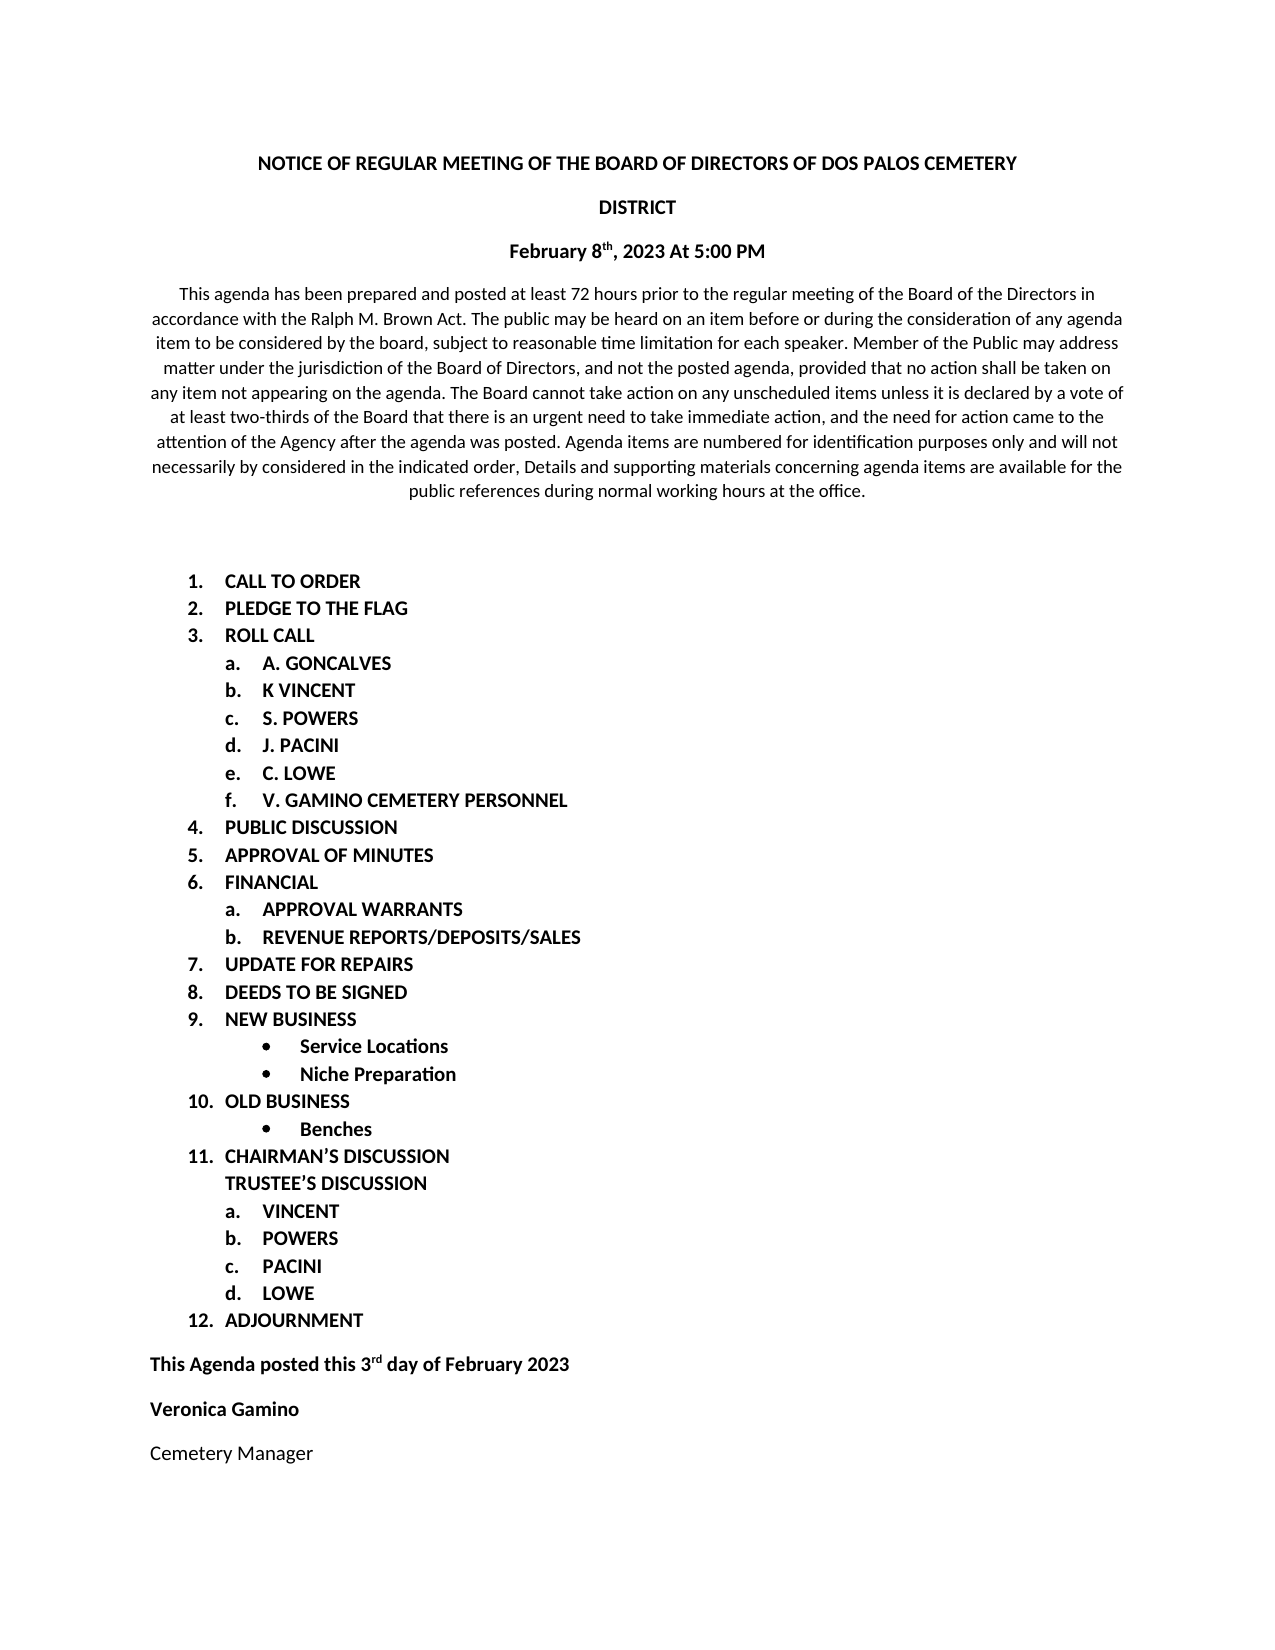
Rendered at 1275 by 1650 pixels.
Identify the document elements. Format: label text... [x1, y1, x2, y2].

list S. POWERS [225, 705, 1125, 730]
list PACINI [225, 1253, 1125, 1278]
text Veronica Gamino [150, 1396, 1125, 1421]
list NEW BUSINESS [187, 1006, 1125, 1032]
text This agenda has been prepared and posted at least 72 hours prior to the regular meeting of the Board of the Directors in accordance with the Ralph M. Brown Act. The public may be heard on an item before or during the consideration of any agenda item to be considered by the board, subject to reasonable time limitation for each speaker. Member of the Public may address matter under the jurisdiction of the Board of Directors, and not the posted agenda, provided that no action shall be taken on any item not appearing on the agenda. The Board cannot take action on any unscheduled items unless it is declared by a vote of at least two-thirds of the Board that there is an urgent need to take immediate action, and the need for action came to the attention of the Agency after the agenda was posted. Agenda items are numbered for identification purposes only and will not necessarily by considered in the indicated order, Details and supporting materials concerning agenda items are available for the public references during normal working hours at the office. [150, 282, 1125, 503]
list APPROVAL WARRANTS [225, 897, 1125, 922]
list POWERS [225, 1225, 1125, 1251]
list DEEDS TO BE SIGNED [187, 979, 1125, 1004]
list VINCENT [225, 1198, 1125, 1223]
list CHAIRMAN’S DISCUSSION [187, 1143, 1125, 1169]
list Niche Preparation [262, 1061, 1125, 1086]
list V. GAMINO CEMETERY PERSONNEL [225, 787, 1125, 812]
text February 8th, 2023 At 5:00 PM [150, 238, 1125, 263]
list REVENUE REPORTS/DEPOSITS/SALES [225, 924, 1125, 949]
list TRUSTEE’S DISCUSSION [225, 1171, 1125, 1196]
text This Agenda posted this 3rd day of February 2023 [150, 1352, 1125, 1377]
list UPDATE FOR REPAIRS [187, 951, 1125, 977]
list K VINCENT [225, 677, 1125, 703]
list A. GONCALVES [225, 650, 1125, 676]
list OLD BUSINESS [187, 1088, 1125, 1114]
list Service Locations [262, 1034, 1125, 1059]
list J. PACINI [225, 732, 1125, 758]
text NOTICE OF REGULAR MEETING OF THE BOARD OF DIRECTORS OF DOS PALOS CEMETERY [150, 150, 1125, 175]
list PLEDGE TO THE FLAG [187, 595, 1125, 621]
text Cemetery Manager [150, 1440, 1125, 1465]
list Benches [262, 1116, 1125, 1141]
list LOWE [225, 1280, 1125, 1306]
text DISTRICT [150, 194, 1125, 219]
list FINANCIAL [187, 869, 1125, 895]
list APPROVAL OF MINUTES [187, 842, 1125, 867]
list ADJOURNMENT [187, 1308, 1125, 1333]
list CALL TO ORDER [187, 568, 1125, 593]
list ROLL CALL [187, 623, 1125, 648]
list PUBLIC DISCUSSION [187, 814, 1125, 840]
list C. LOWE [225, 760, 1125, 785]
